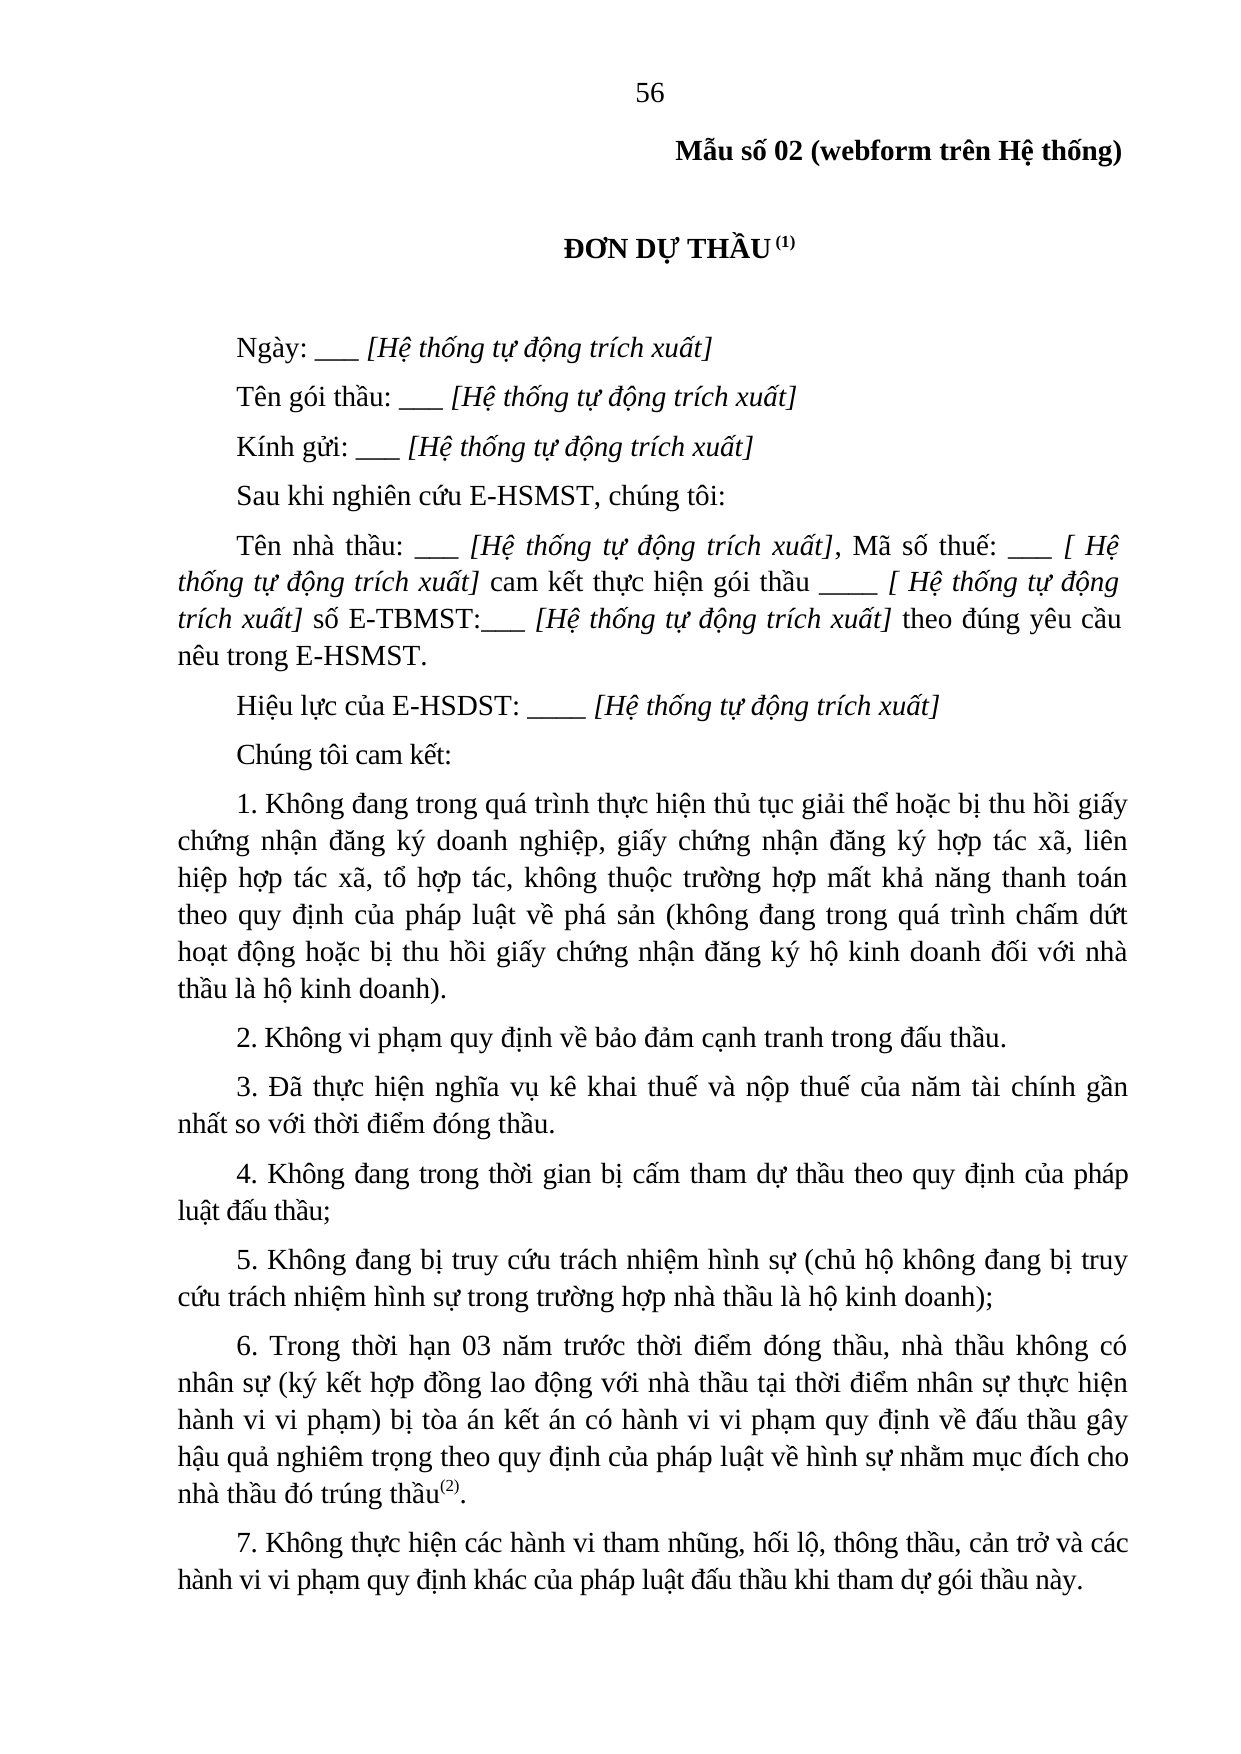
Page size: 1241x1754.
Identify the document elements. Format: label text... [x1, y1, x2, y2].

text Mẫu số 02 (webform trên Hệ thống) [177, 133, 1122, 166]
text Sau khi nghiên cứu E-HSMST, chúng tôi: [177, 478, 1122, 512]
text 1. Không đang trong quá trình thực hiện thủ tục giải thể hoặc bị thu hồi giấy chứng nhận đăng ký doanh nghiệp, giấy chứng nhận đăng ký hợp tác xã, liên hiệp hợp tác xã, tổ hợp tác, không thuộc trường hợp mất khả năng thanh toán theo quy định của pháp luật về phá sản (không đang trong quá trình chấm dứt hoạt động hoặc bị thu hồi giấy chứng nhận đăng ký hộ kinh doanh đối với nhà thầu là hộ kinh doanh). [177, 786, 1129, 1004]
text Kính gửi: ___ [Hệ thống tự động trích xuất] [177, 429, 1122, 462]
text 4. Không đang trong thời gian bị cấm tham dự thầu theo quy định của pháp luật đấu thầu; [177, 1156, 1129, 1226]
text 5. Không đang bị truy cứu trách nhiệm hình sự (chủ hộ không đang bị truy cứu trách nhiệm hình sự trong trường hợp nhà thầu là hộ kinh doanh); [177, 1242, 1129, 1312]
text Tên nhà thầu: ___ [Hệ thống tự động trích xuất], Mã số thuế: ___ [ Hệ thống tự động trích xuất] cam kết thực hiện gói thầu ____ [ Hệ thống tự động trích xuất] số E-TBMST:___ [Hệ thống tự động trích xuất] theo đúng yêu cầu nêu trong E-HSMST. [177, 528, 1122, 672]
text 7. Không thực hiện các hành vi tham nhũng, hối lộ, thông thầu, cản trở và các hành vi vi phạm quy định khác của pháp luật đấu thầu khi tham dự gói thầu này. [177, 1525, 1129, 1596]
text Tên gói thầu: ___ [Hệ thống tự động trích xuất] [177, 379, 1122, 413]
text Chúng tôi cam kết: [177, 737, 1122, 771]
text 2. Không vi phạm quy định về bảo đảm cạnh tranh trong đấu thầu. [177, 1020, 1129, 1054]
text Ngày: ___ [Hệ thống tự động trích xuất] [177, 330, 1122, 364]
text Hiệu lực của E-HSDST: ____ [Hệ thống tự động trích xuất] [177, 688, 1122, 721]
text ĐƠN DỰ THẦU (1) [177, 231, 1122, 265]
text 6. Trong thời hạn 03 năm trước thời điểm đóng thầu, nhà thầu không có nhân sự (ký kết hợp đồng lao động với nhà thầu tại thời điểm nhân sự thực hiện hành vi vi phạm) bị tòa án kết án có hành vi vi phạm quy định về đấu thầu gây hậu quả nghiêm trọng theo quy định của pháp luật về hình sự nhằm mục đích cho nhà thầu đó trúng thầu(2). [177, 1328, 1129, 1509]
text 3. Đã thực hiện nghĩa vụ kê khai thuế và nộp thuế của năm tài chính gần nhất so với thời điểm đóng thầu. [177, 1069, 1129, 1140]
